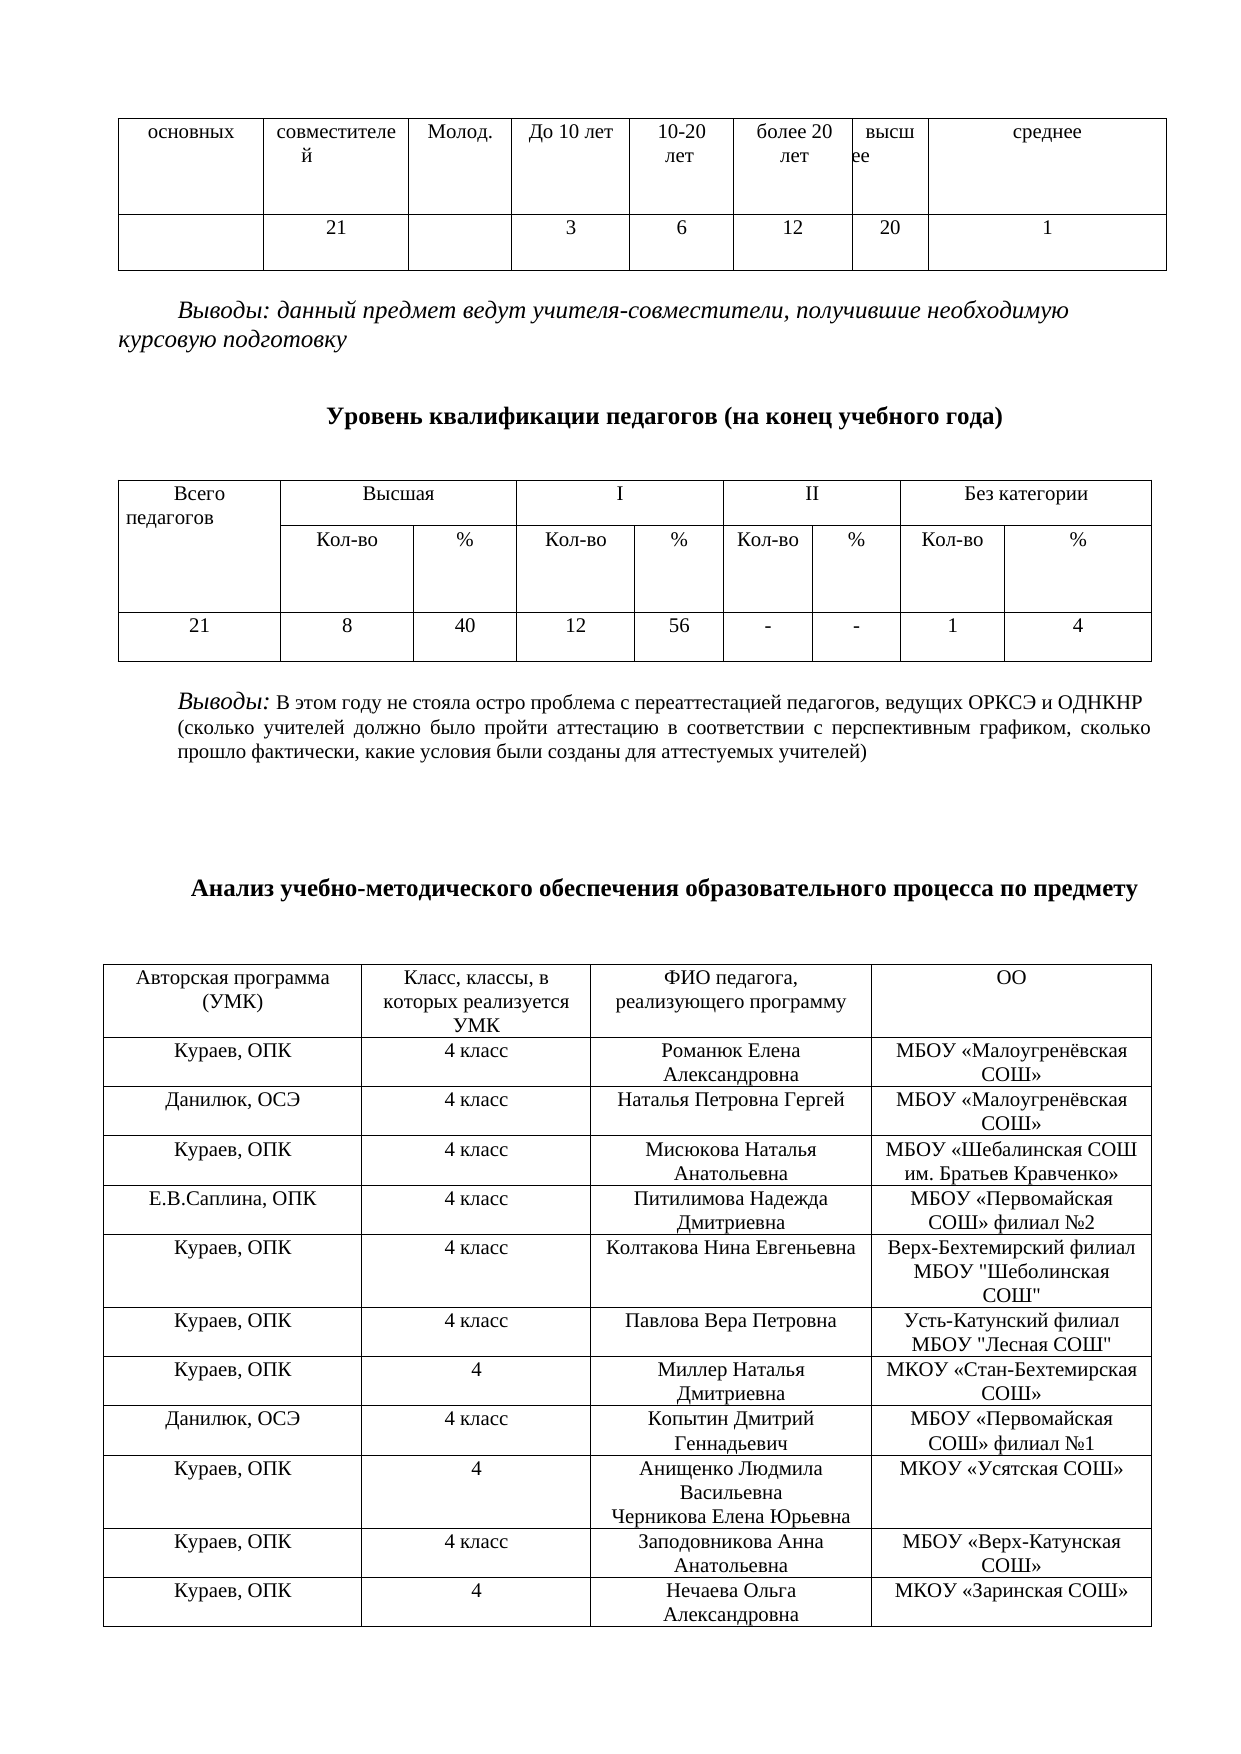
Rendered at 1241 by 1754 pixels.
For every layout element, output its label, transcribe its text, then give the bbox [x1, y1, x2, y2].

table_cell 12 [517, 613, 634, 661]
table_cell % [813, 526, 900, 612]
table_cell 56 [635, 613, 723, 661]
text (сколько учителей должно было пройти аттестацию в соответствии с перспективным графиком, сколько прошло фактически, какие условия были созданы для аттестуемых учителей) [177, 715, 1152, 763]
table_cell МБОУ «Верх-Катунская СОШ» [872, 1529, 1151, 1577]
table_cell 4 класс [362, 1038, 590, 1086]
table_cell Миллер Наталья Дмитриевна [591, 1357, 871, 1405]
table_cell МБОУ «Малоугренёвская СОШ» [872, 1087, 1151, 1135]
table_cell 21 [119, 613, 280, 661]
table_cell Нечаева Ольга Александровна [591, 1578, 871, 1626]
table_cell основных [119, 119, 263, 214]
table_cell 4 [362, 1456, 590, 1528]
table_cell 3 [512, 215, 629, 270]
table_cell Кураев, ОПК [104, 1357, 361, 1405]
table_cell 4 класс [362, 1529, 590, 1577]
table_header ФИО педагога, реализующего программу [591, 965, 871, 1037]
table_cell Заподовникова Анна Анатольевна [591, 1529, 871, 1577]
table_cell % [635, 526, 723, 612]
table_cell Павлова Вера Петровна [591, 1308, 871, 1356]
table_cell Наталья Петровна Гергей [591, 1087, 871, 1135]
table_cell 4 класс [362, 1186, 590, 1234]
table_cell 21 [264, 215, 408, 270]
table_cell Романюк Елена Александровна [591, 1038, 871, 1086]
table_cell Питилимова Надежда Дмитриевна [591, 1186, 871, 1234]
table_cell - [724, 613, 812, 661]
table_cell - [813, 613, 900, 661]
table_cell 20 [853, 215, 928, 270]
table_cell Кураев, ОПК [104, 1136, 361, 1184]
table_cell МБОУ «Шебалинская СОШ им. Братьев Кравченко» [872, 1136, 1151, 1184]
table_cell МКОУ «Стан-Бехтемирская СОШ» [872, 1357, 1151, 1405]
table_cell 4 класс [362, 1087, 590, 1135]
text Уровень квалификации педагогов (на конец учебного года) [118, 401, 1152, 430]
table_cell Анищенко Людмила Васильевна Черникова Елена Юрьевна [591, 1456, 871, 1528]
table_cell Кураев, ОПК [104, 1529, 361, 1577]
table_cell Кураев, ОПК [104, 1578, 361, 1626]
table_header ОО [872, 965, 1151, 1037]
table_header Всего педагогов [119, 481, 280, 612]
table_cell 1 [929, 215, 1166, 270]
table_cell 12 [734, 215, 852, 270]
table_cell Кураев, ОПК [104, 1456, 361, 1528]
table_cell % [1005, 526, 1151, 612]
table_cell 4 класс [362, 1136, 590, 1184]
table_cell Кол-во [724, 526, 812, 612]
table_cell 4 [362, 1578, 590, 1626]
table_cell Колтакова Нина Евгеньевна [591, 1235, 871, 1307]
table_cell 8 [281, 613, 413, 661]
table_cell Кол-во [281, 526, 413, 612]
table_cell МБОУ «Малоугренёвская СОШ» [872, 1038, 1151, 1086]
table_cell 40 [414, 613, 516, 661]
table_cell Мисюкова Наталья Анатольевна [591, 1136, 871, 1184]
table_cell 4 класс [362, 1308, 590, 1356]
table_cell МКОУ «Заринская СОШ» [872, 1578, 1151, 1626]
table_header Авторская программа (УМК) [104, 965, 361, 1037]
text Выводы: В этом году не стояла остро проблема с переаттестацией педагогов, ведущих ОРКСЭ и ОДНКНР [177, 686, 1152, 715]
table_cell МБОУ «Первомайская СОШ» филиал №2 [872, 1186, 1151, 1234]
table_cell Е.В.Саплина, ОПК [104, 1186, 361, 1234]
text Выводы: данный предмет ведут учителя-совместители, получившие необходимую курсовую подготовку [118, 296, 1152, 353]
table_cell Молод. [409, 119, 511, 214]
table_header II [724, 481, 900, 525]
table_cell МБОУ «Первомайская СОШ» филиал №1 [872, 1406, 1151, 1454]
table_cell Кураев, ОПК [104, 1038, 361, 1086]
table_cell Копытин Дмитрий Геннадьевич [591, 1406, 871, 1454]
table_cell Кураев, ОПК [104, 1308, 361, 1356]
table_header I [517, 481, 723, 525]
table_cell 6 [630, 215, 733, 270]
table_cell Кураев, ОПК [104, 1235, 361, 1307]
table_cell 1 [901, 613, 1004, 661]
table_cell среднее [929, 119, 1166, 214]
table_header Без категории [901, 481, 1151, 525]
table_cell 4 [362, 1357, 590, 1405]
text Анализ учебно-методического обеспечения образовательного процесса по предмету [177, 873, 1152, 902]
table_cell Усть-Катунский филиал МБОУ "Лесная СОШ" [872, 1308, 1151, 1356]
table_cell 4 класс [362, 1235, 590, 1307]
table_cell МКОУ «Усятская СОШ» [872, 1456, 1151, 1528]
table_cell совместителей [264, 119, 408, 214]
table_cell [119, 215, 263, 270]
table_cell Кол-во [901, 526, 1004, 612]
table_header Класс, классы, в которых реализуется УМК [362, 965, 590, 1037]
table_cell более 20 лет [734, 119, 852, 214]
table_cell высшее [853, 119, 928, 214]
table_cell Данилюк, ОСЭ [104, 1406, 361, 1454]
table_cell Верх-Бехтемирский филиал МБОУ "Шеболинская СОШ" [872, 1235, 1151, 1307]
table_cell Кол-во [517, 526, 634, 612]
table_cell До 10 лет [512, 119, 629, 214]
table_cell [409, 215, 511, 270]
table_cell 10-20 лет [630, 119, 733, 214]
table_cell 4 [1005, 613, 1151, 661]
table_cell 4 класс [362, 1406, 590, 1454]
table_cell % [414, 526, 516, 612]
table_cell Данилюк, ОСЭ [104, 1087, 361, 1135]
table_header Высшая [281, 481, 516, 525]
